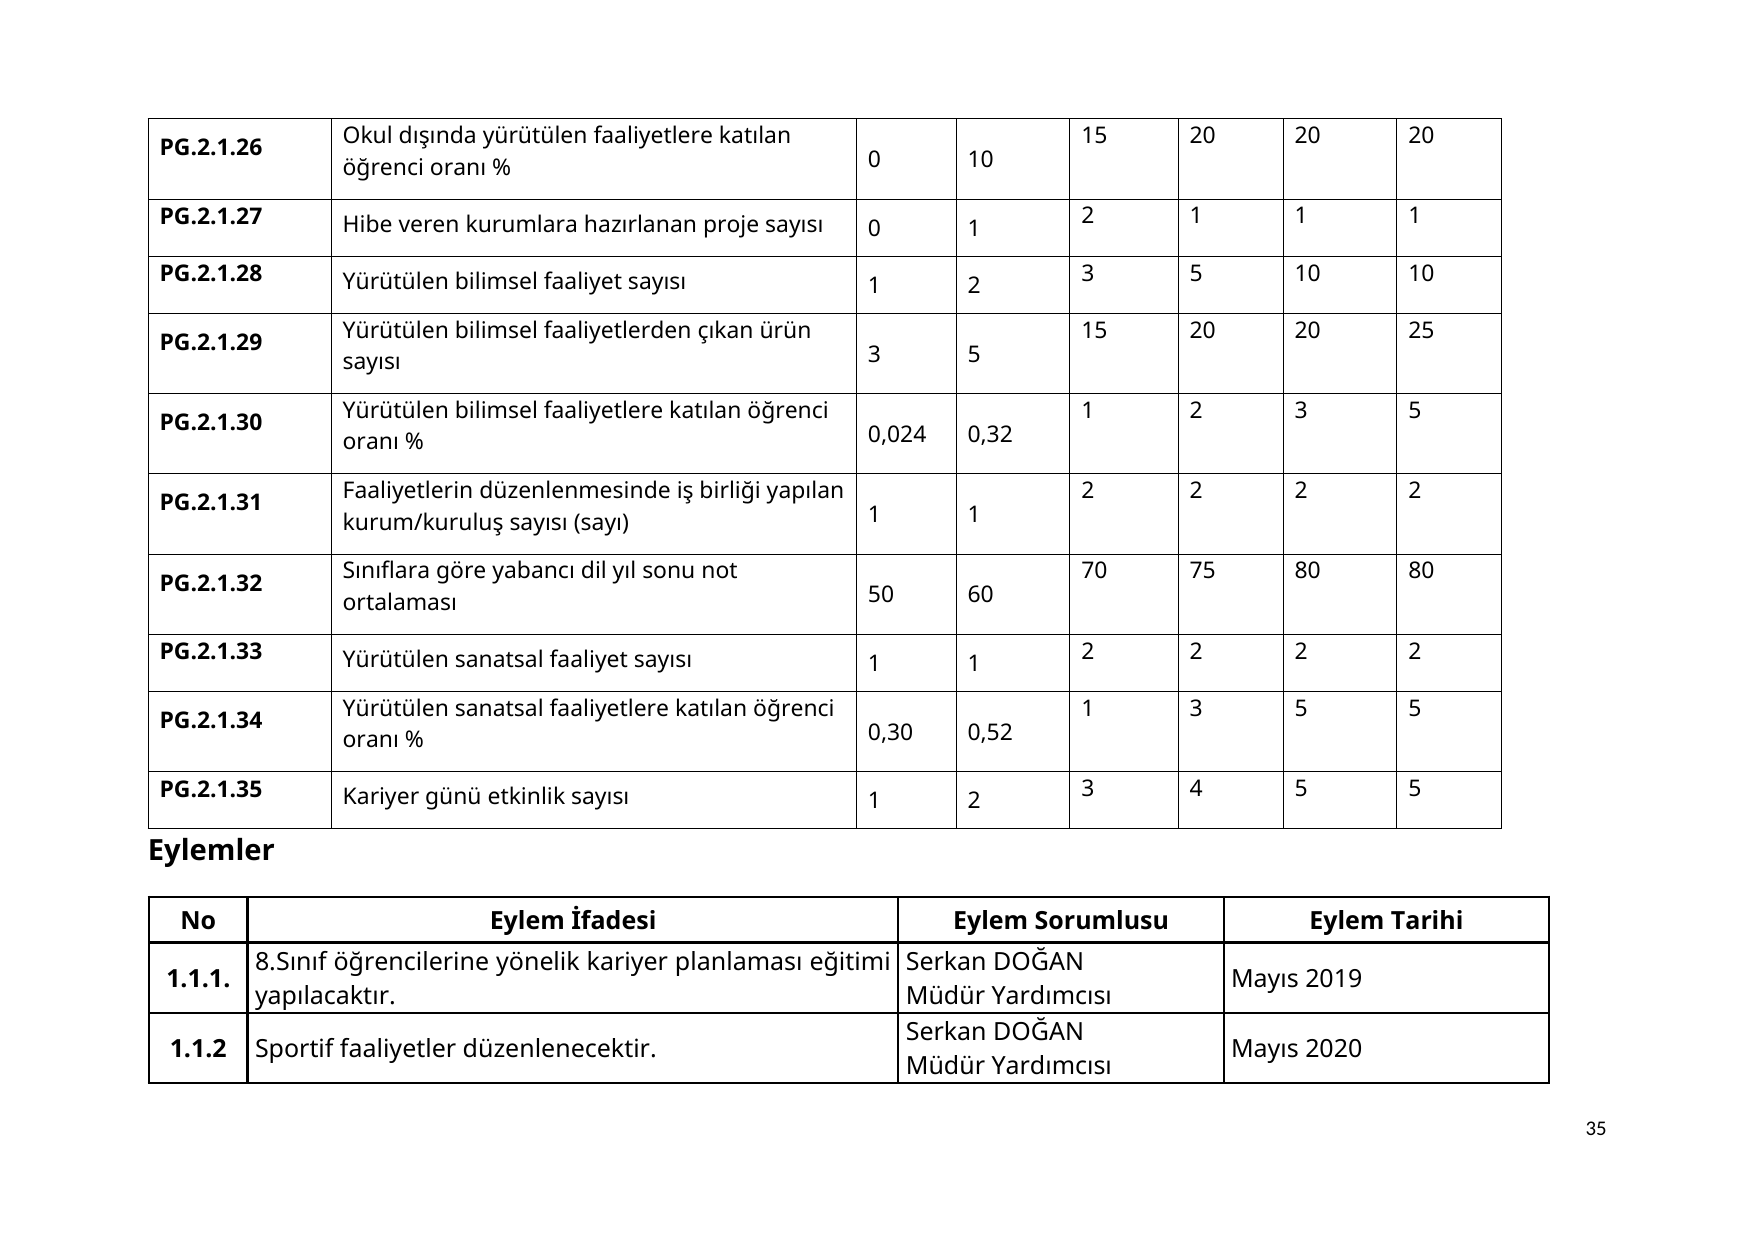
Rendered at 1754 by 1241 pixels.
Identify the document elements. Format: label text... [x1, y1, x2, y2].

table_cell 80 [1397, 555, 1501, 634]
table_cell 15 [1070, 314, 1178, 393]
table_cell 0,52 [957, 692, 1069, 771]
table_cell 5 [1284, 772, 1396, 828]
table_cell 1 [957, 635, 1069, 691]
table_cell 0 [857, 119, 956, 198]
table_cell 50 [857, 555, 956, 634]
table_cell 0,024 [857, 394, 956, 473]
table_cell 0,30 [857, 692, 956, 771]
table_cell 60 [957, 555, 1069, 634]
table_cell Sınıflara göre yabancı dil yıl sonu not ortalaması [332, 555, 856, 634]
table_cell 5 [1397, 394, 1501, 473]
table_cell 20 [1179, 119, 1283, 198]
table_cell 4 [1179, 772, 1283, 828]
table_cell 20 [1284, 314, 1396, 393]
table_cell Sportif faaliyetler düzenlenecektir. [249, 1014, 897, 1082]
table_cell Okul dışında yürütülen faaliyetlere katılan öğrenci oranı % [332, 119, 856, 198]
table_cell 2 [1284, 474, 1396, 553]
table_cell 3 [857, 314, 956, 393]
text Eylemler [148, 829, 1606, 869]
table_cell Serkan DOĞAN Müdür Yardımcısı [899, 944, 1223, 1012]
table_cell 10 [957, 119, 1069, 198]
table_cell 5 [1397, 772, 1501, 828]
table_cell 5 [957, 314, 1069, 393]
table_cell 15 [1070, 119, 1178, 198]
table_cell Yürütülen sanatsal faaliyet sayısı [332, 635, 856, 691]
table_cell Yürütülen bilimsel faaliyetlere katılan öğrenci oranı % [332, 394, 856, 473]
table_cell PG.2.1.31 [149, 474, 331, 553]
table_cell 20 [1284, 119, 1396, 198]
table_cell 2 [1284, 635, 1396, 691]
table_cell 1 [957, 200, 1069, 256]
table_cell 5 [1397, 692, 1501, 771]
table_cell PG.2.1.26 [149, 119, 331, 198]
table_cell Yürütülen bilimsel faaliyet sayısı [332, 257, 856, 313]
table_cell 20 [1397, 119, 1501, 198]
table_header Eylem Sorumlusu [899, 898, 1223, 941]
table_cell PG.2.1.28 [149, 257, 331, 313]
table_cell 2 [1179, 635, 1283, 691]
table_cell Mayıs 2020 [1225, 1014, 1548, 1082]
table_cell 1 [1070, 394, 1178, 473]
table_cell 3 [1179, 692, 1283, 771]
table_cell Yürütülen bilimsel faaliyetlerden çıkan ürün sayısı [332, 314, 856, 393]
table_cell 3 [1284, 394, 1396, 473]
table_cell PG.2.1.29 [149, 314, 331, 393]
table_cell 2 [1070, 474, 1178, 553]
table_cell Hibe veren kurumlara hazırlanan proje sayısı [332, 200, 856, 256]
table_cell 75 [1179, 555, 1283, 634]
table_cell 2 [1179, 474, 1283, 553]
table_cell 2 [1179, 394, 1283, 473]
table_cell 1 [1284, 200, 1396, 256]
table_cell 1 [857, 474, 956, 553]
table_cell Faaliyetlerin düzenlenmesinde iş birliği yapılan kurum/kuruluş sayısı (sayı) [332, 474, 856, 553]
table_cell 80 [1284, 555, 1396, 634]
table_header Eylem Tarihi [1225, 898, 1548, 941]
table_cell 0,32 [957, 394, 1069, 473]
table_cell 1 [1070, 692, 1178, 771]
table_cell 1 [857, 635, 956, 691]
table_cell Kariyer günü etkinlik sayısı [332, 772, 856, 828]
table_cell 2 [1397, 474, 1501, 553]
table_cell Serkan DOĞAN Müdür Yardımcısı [899, 1014, 1223, 1082]
table_cell 5 [1284, 692, 1396, 771]
table_cell 1.1.2 [150, 1014, 246, 1082]
table_cell 2 [957, 772, 1069, 828]
table_cell 1 [957, 474, 1069, 553]
table_cell 3 [1070, 772, 1178, 828]
table_cell PG.2.1.27 [149, 200, 331, 256]
table_cell 3 [1070, 257, 1178, 313]
table_cell Mayıs 2019 [1225, 944, 1548, 1012]
table_cell PG.2.1.34 [149, 692, 331, 771]
table_cell Yürütülen sanatsal faaliyetlere katılan öğrenci oranı % [332, 692, 856, 771]
table_cell 2 [1070, 200, 1178, 256]
table_cell 2 [957, 257, 1069, 313]
table_cell 10 [1397, 257, 1501, 313]
table_cell 5 [1179, 257, 1283, 313]
table_cell 1 [857, 772, 956, 828]
table_cell 25 [1397, 314, 1501, 393]
table_cell PG.2.1.35 [149, 772, 331, 828]
table_cell 20 [1179, 314, 1283, 393]
table_cell 10 [1284, 257, 1396, 313]
table_cell 1 [857, 257, 956, 313]
table_cell 1.1.1. [150, 944, 246, 1012]
table_cell 1 [1397, 200, 1501, 256]
table_header No [150, 898, 246, 941]
table_cell 1 [1179, 200, 1283, 256]
table_cell 0 [857, 200, 956, 256]
table_cell 70 [1070, 555, 1178, 634]
table_cell 2 [1070, 635, 1178, 691]
table_cell PG.2.1.32 [149, 555, 331, 634]
table_cell PG.2.1.33 [149, 635, 331, 691]
table_header Eylem İfadesi [249, 898, 897, 941]
table_cell PG.2.1.30 [149, 394, 331, 473]
table_cell 8.Sınıf öğrencilerine yönelik kariyer planlaması eğitimi yapılacaktır. [249, 944, 897, 1012]
table_cell 2 [1397, 635, 1501, 691]
